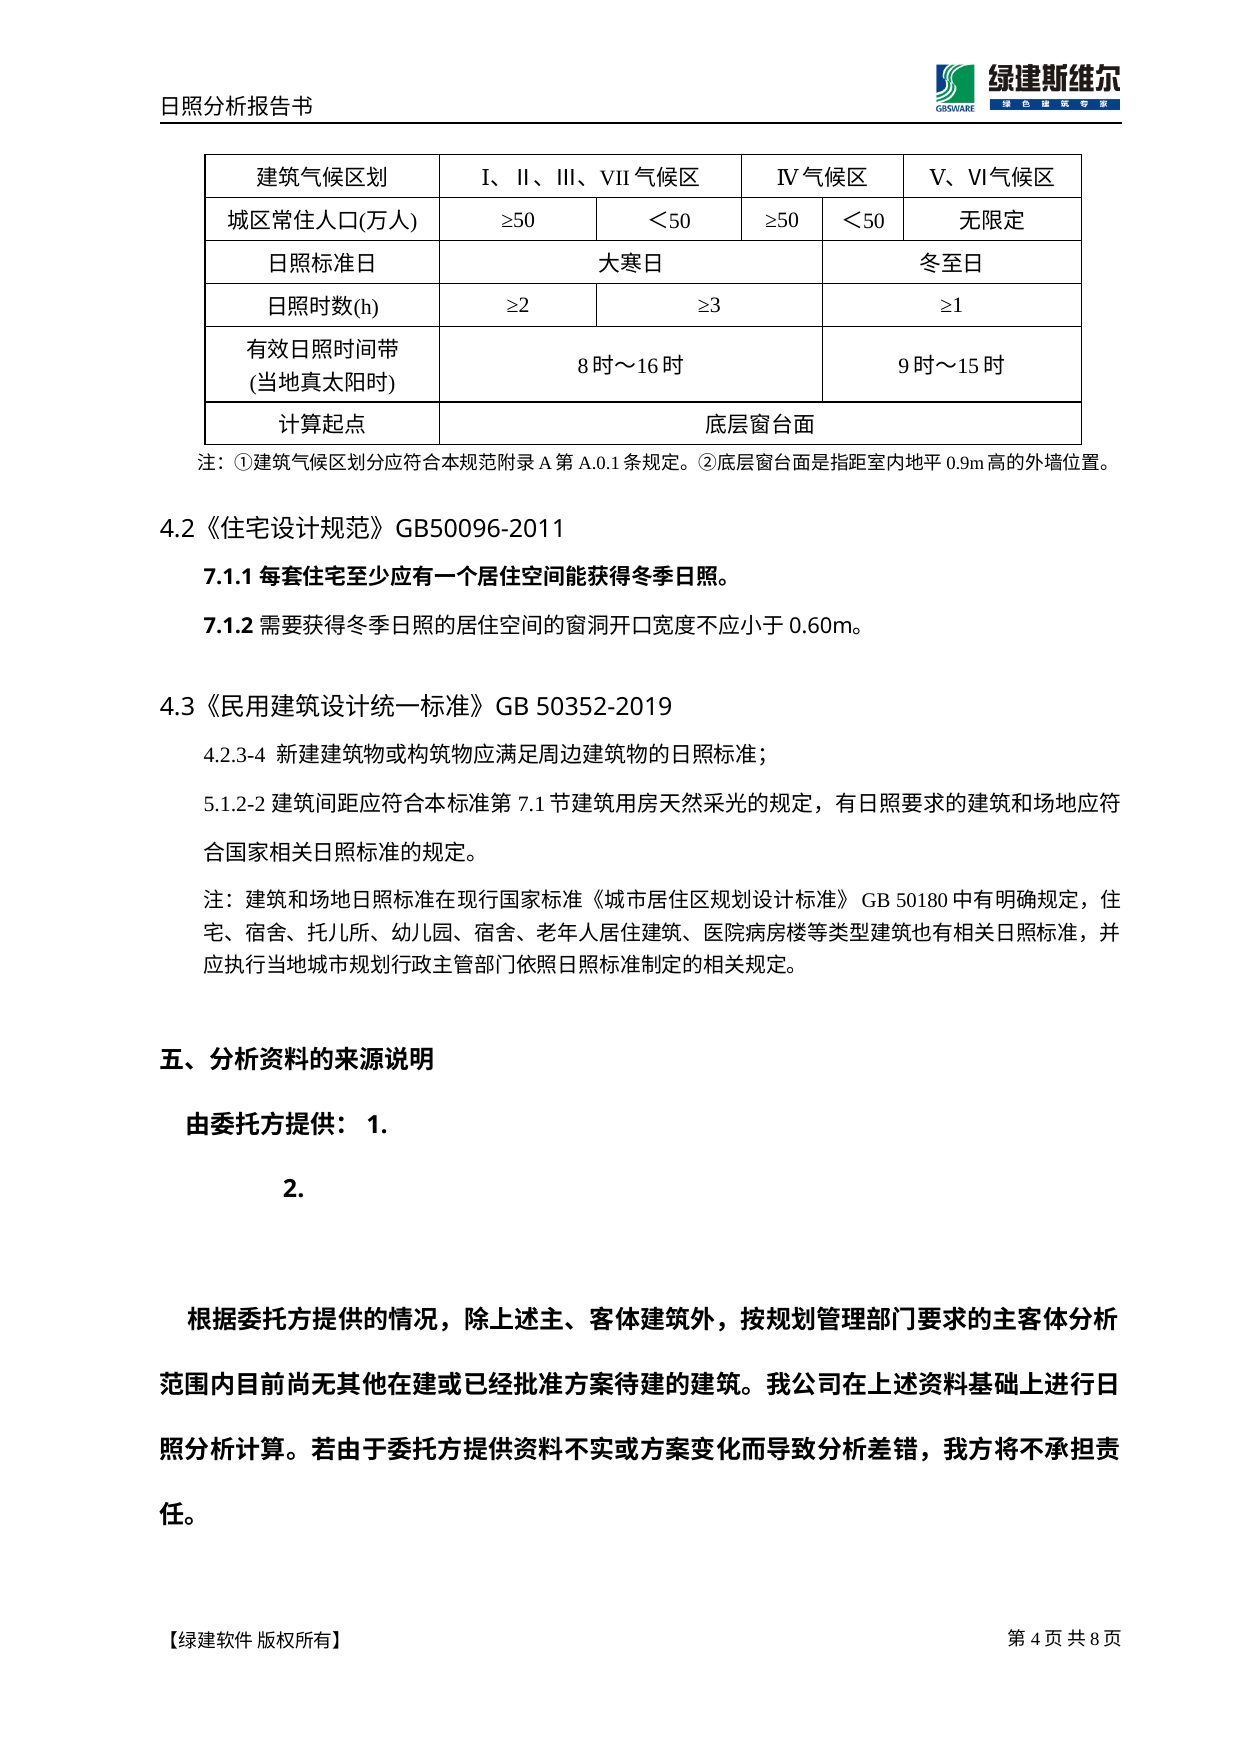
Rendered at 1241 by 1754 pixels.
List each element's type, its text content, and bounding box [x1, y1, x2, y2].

text 根据委托方提供的情况，除上述主、客体建筑外，按规划管理部门要求的主客体分析范围内目前尚无其他在建或已经批准方案待建的建筑。我公司在上述资料基础上进行日照分析计算。若由于委托方提供资料不实或方案变化而导致分析差错，我方将不承担责任。 [159, 1285, 1122, 1545]
text 4.2《住宅设计规范》GB50096-2011 [159, 494, 1122, 559]
text 2. [159, 1155, 1122, 1220]
text 7.1.2 需要获得冬季日照的居住空间的窗洞开口宽度不应小于 0.60m。 [203, 607, 1122, 640]
table_header Ⅳ气候区 [742, 155, 903, 197]
text 7.1.1 每套住宅至少应有一个居住空间能获得冬季日照。 [203, 559, 1122, 592]
text 4.3《民用建筑设计统一标准》GB 50352-2019 [159, 672, 1122, 737]
table_cell 城区常住人口(万人) [206, 198, 439, 240]
table_cell ≥2 [440, 284, 596, 326]
table_cell ≥50 [440, 198, 596, 240]
table_header 建筑气候区划 [206, 155, 439, 197]
table_cell 8时～16时 [440, 327, 822, 401]
table_cell 9时～15时 [823, 327, 1081, 401]
table_cell ≥1 [823, 284, 1081, 326]
picture [935, 62, 1120, 112]
text 注：①建筑气候区划分应符合本规范附录A第A.0.1条规定。②底层窗台面是指距室内地平0.9m高的外墙位置。 [159, 445, 1122, 478]
table_header Ⅴ、Ⅵ气候区 [904, 155, 1081, 197]
table_cell 计算起点 [206, 403, 439, 444]
table_cell 无限定 [904, 198, 1081, 240]
table_cell 底层窗台面 [440, 403, 1081, 444]
table_cell ≥3 [597, 284, 822, 326]
table_cell 日照时数(h) [206, 284, 439, 326]
text 5.1.2-2 建筑间距应符合本标准第7.1节建筑用房天然采光的规定，有日照要求的建筑和场地应符合国家相关日照标准的规定。 [203, 785, 1122, 867]
table_cell 大寒日 [440, 241, 822, 283]
table_cell ＜50 [597, 198, 741, 240]
table_cell 日照标准日 [206, 241, 439, 283]
table_header Ⅰ、Ⅱ、Ⅲ、VII气候区 [440, 155, 741, 197]
table_cell 冬至日 [823, 241, 1081, 283]
table_cell ≥50 [742, 198, 822, 240]
text 五、分析资料的来源说明 [159, 1025, 1122, 1090]
text 注：建筑和场地日照标准在现行国家标准《城市居住区规划设计标准》GB 50180中有明确规定，住宅、宿舍、托儿所、幼儿园、宿舍、老年人居住建筑、医院病房楼等类型建筑也有相关日照标准，并应执行当地城市规划行政主管部门依照日照标准制定的相关规定。 [203, 882, 1122, 980]
table_cell 有效日照时间带 (当地真太阳时) [206, 327, 439, 401]
table_cell ＜50 [823, 198, 903, 240]
text 由委托方提供： 1. [159, 1090, 1122, 1155]
text 4.2.3-4 新建建筑物或构筑物应满足周边建筑物的日照标准； [203, 737, 1122, 769]
